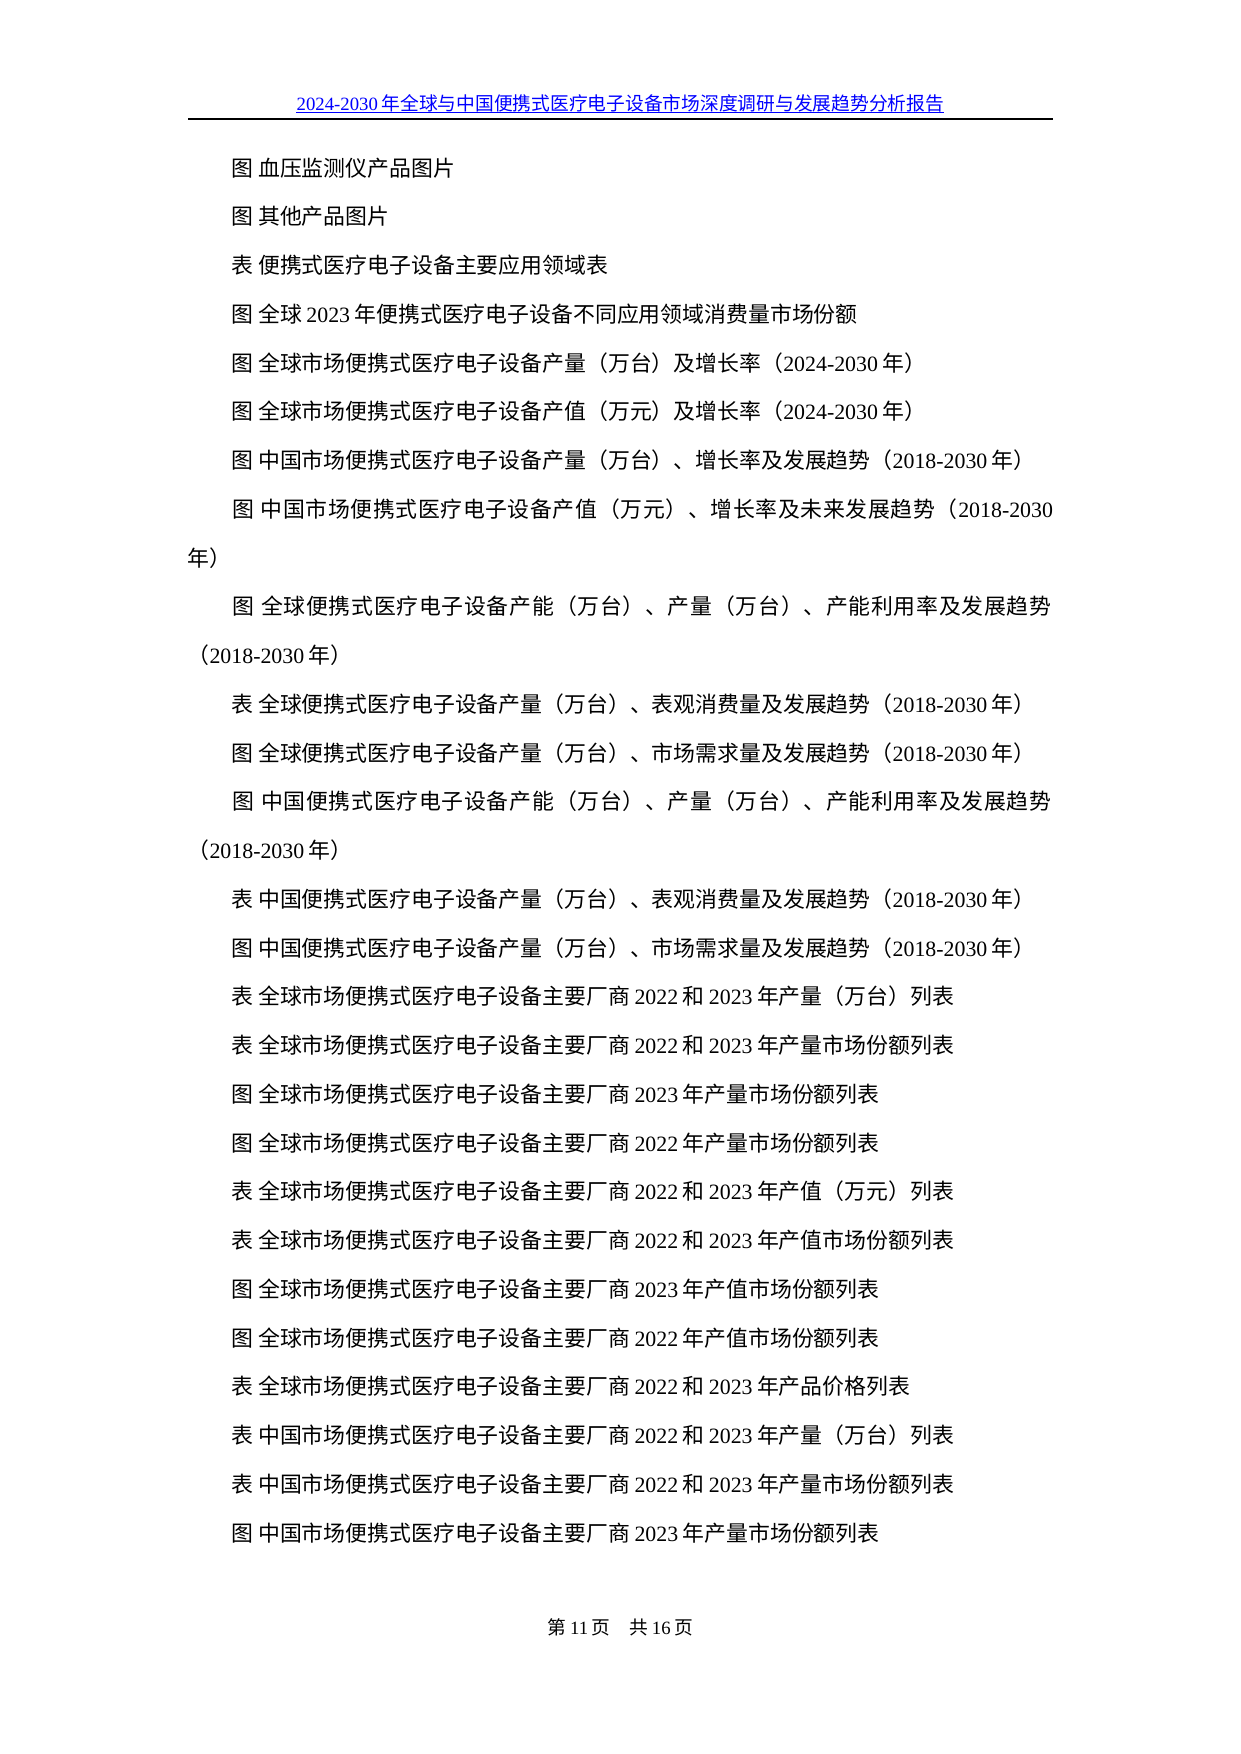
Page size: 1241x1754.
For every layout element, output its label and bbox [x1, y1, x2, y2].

text [187, 150, 1053, 1548]
